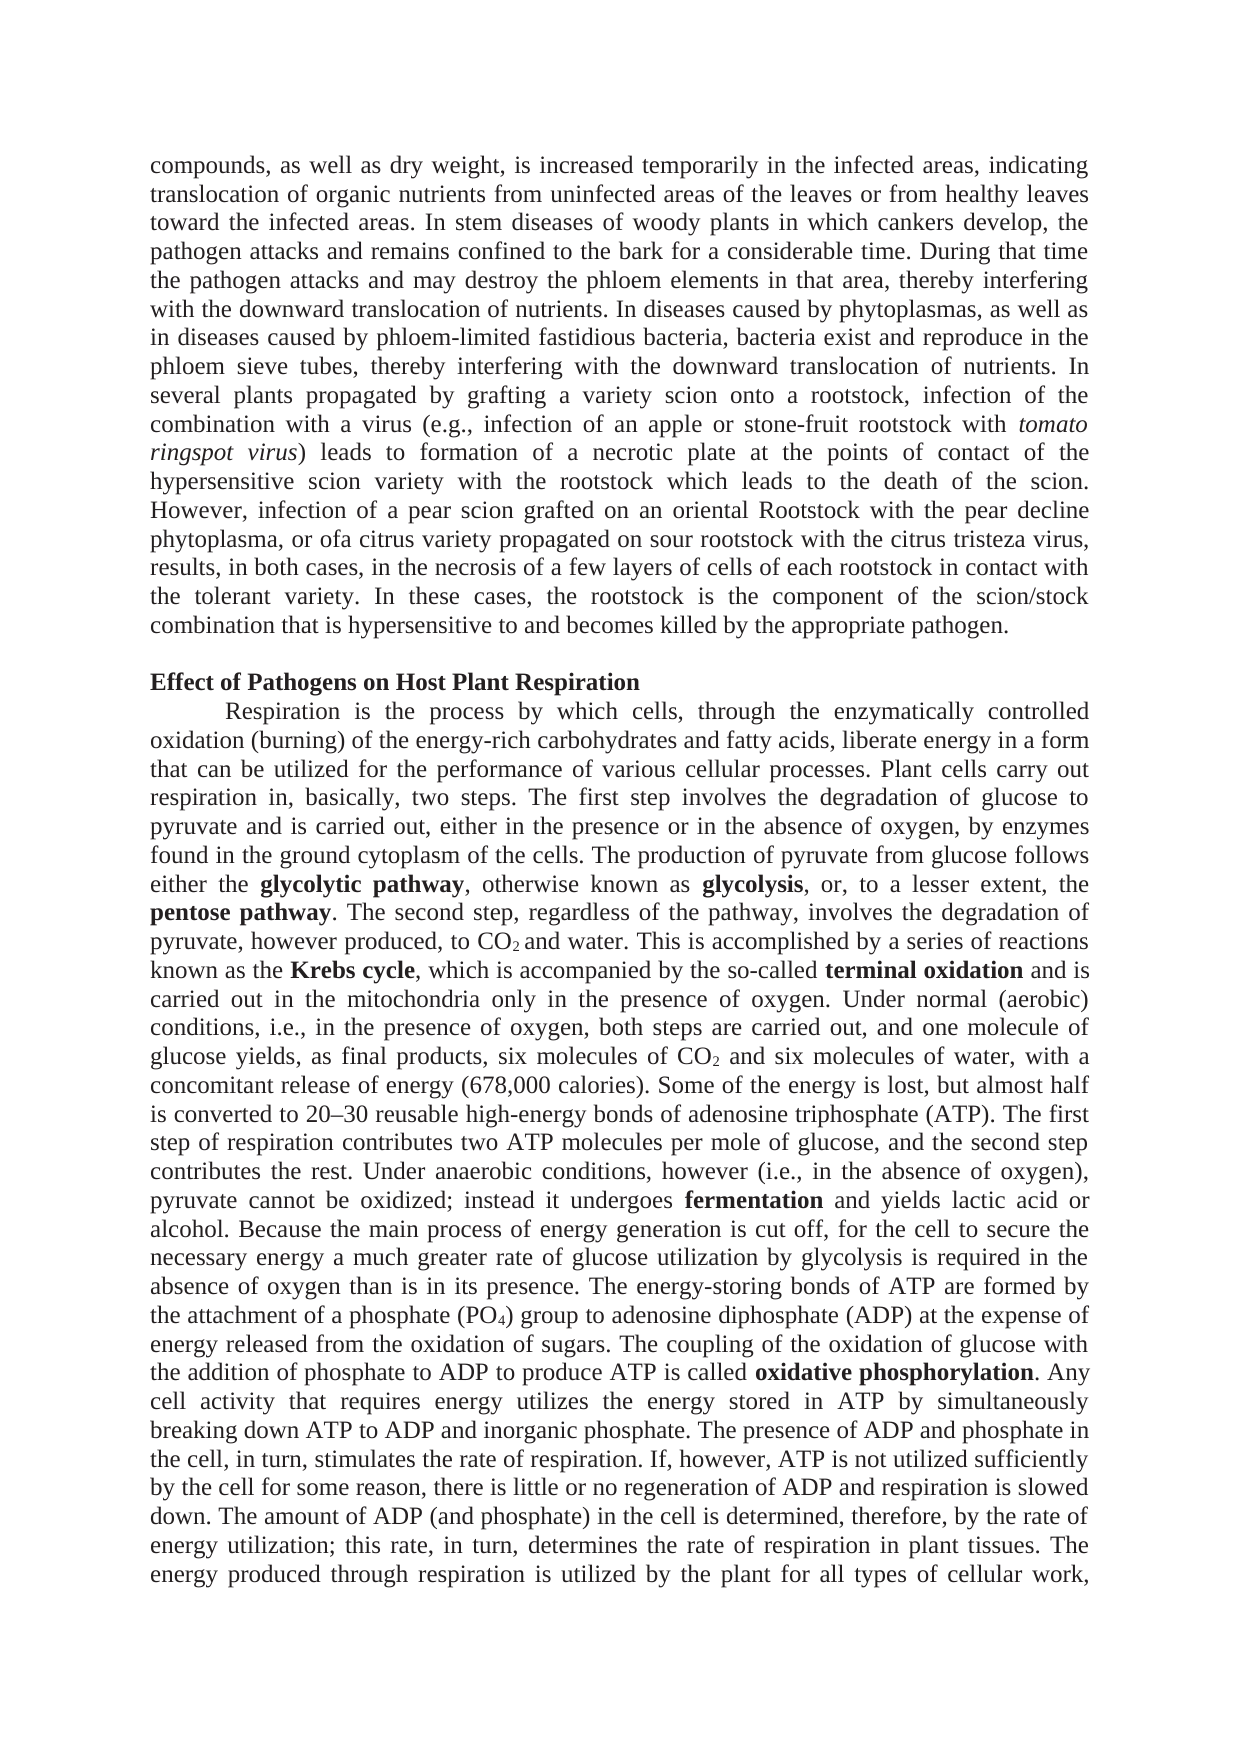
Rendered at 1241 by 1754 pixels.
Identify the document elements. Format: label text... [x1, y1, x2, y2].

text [150, 696, 1090, 1587]
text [150, 150, 1090, 639]
text Effect of Pathogens on Host Plant Respiration [150, 667, 1090, 696]
